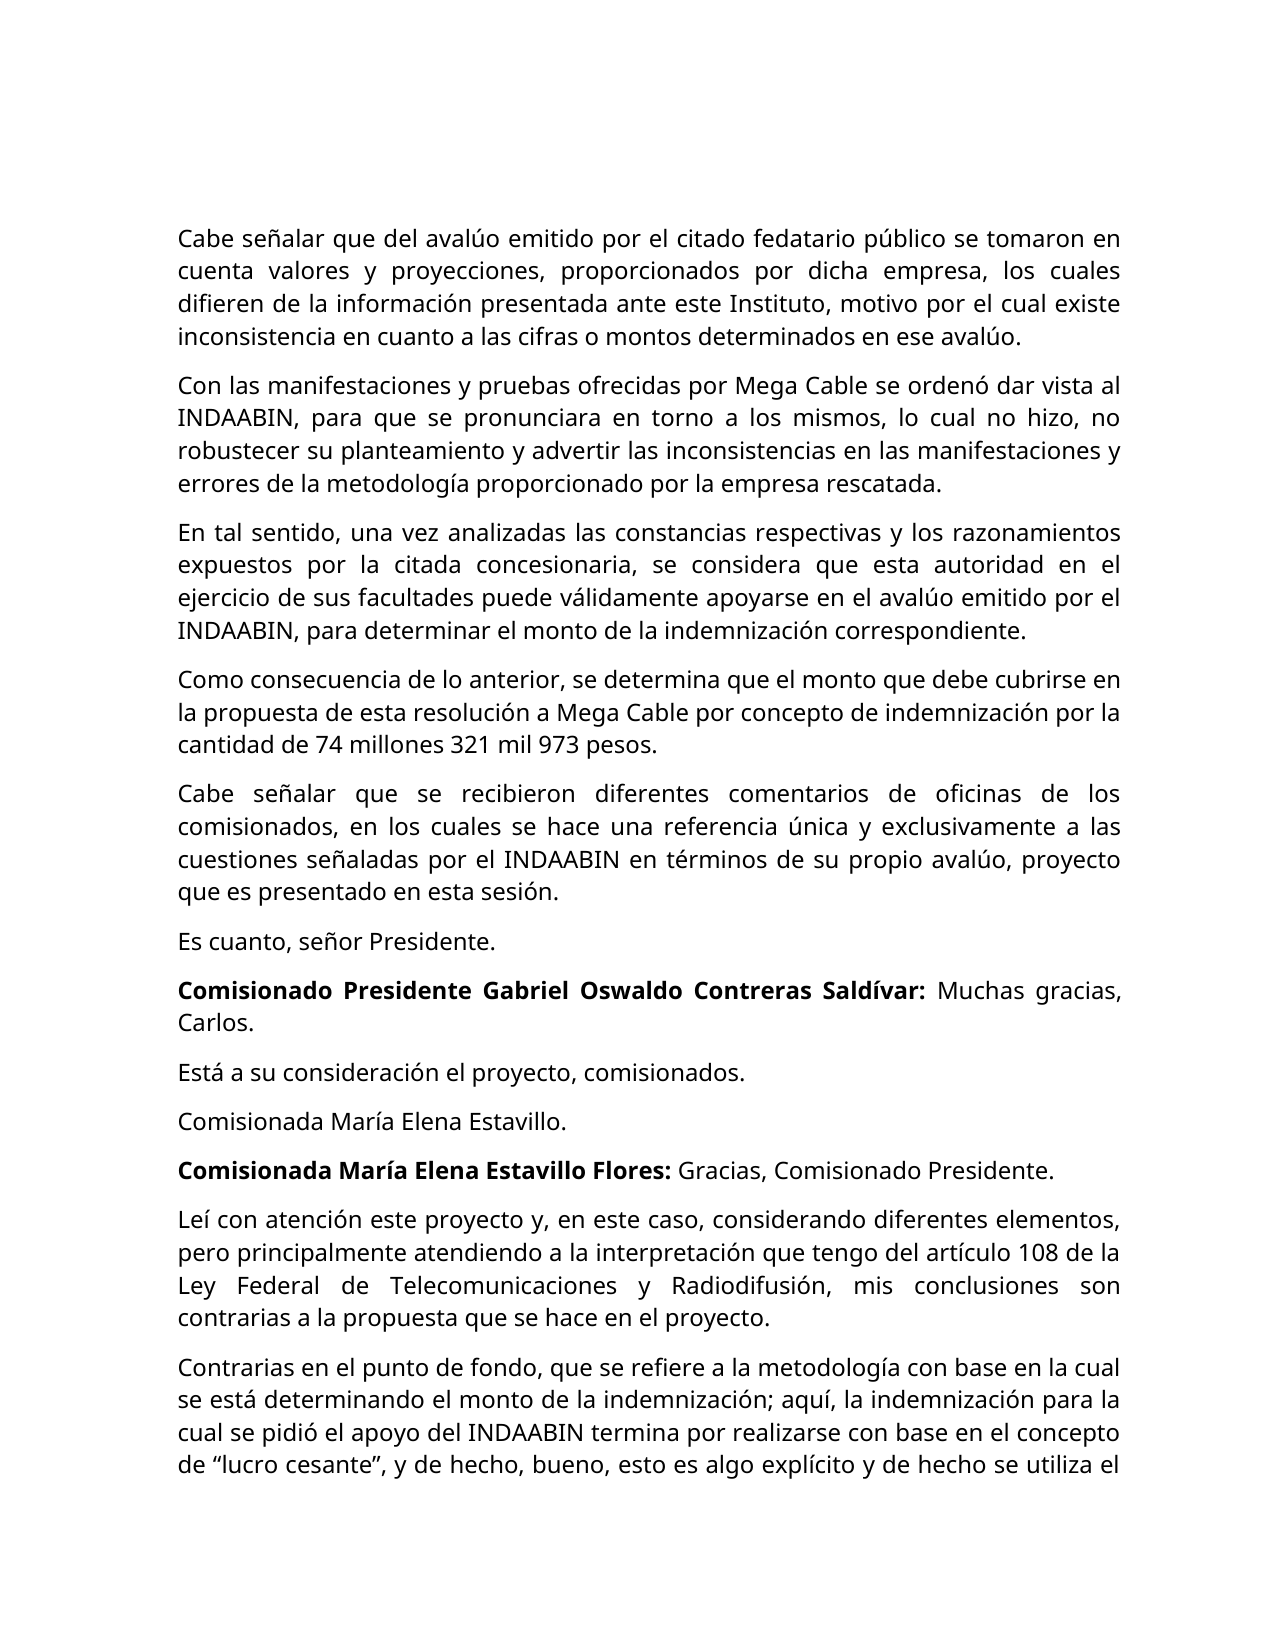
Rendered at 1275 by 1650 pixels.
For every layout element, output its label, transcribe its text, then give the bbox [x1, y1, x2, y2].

text Como consecuencia de lo anterior, se determina que el monto que debe cubrirse en la propuesta de esta resolución a Mega Cable por concepto de indemnización por la cantidad de 74 millones 321 mil 973 pesos. [177, 663, 1122, 761]
text Es cuanto, señor Presidente. [177, 924, 1122, 957]
text Cabe señalar que se recibieron diferentes comentarios de oficinas de los comisionados, en los cuales se hace una referencia única y exclusivamente a las cuestiones señaladas por el INDAABIN en términos de su propio avalúo, proyecto que es presentado en esta sesión. [177, 777, 1122, 908]
text Leí con atención este proyecto y, en este caso, considerando diferentes elementos, pero principalmente atendiendo a la interpretación que tengo del artículo 108 de la Ley Federal de Telecomunicaciones y Radiodifusión, mis conclusiones son contrarias a la propuesta que se hace en el proyecto. [177, 1203, 1122, 1334]
text Cabe señalar que del avalúo emitido por el citado fedatario público se tomaron en cuenta valores y proyecciones, proporcionados por dicha empresa, los cuales difieren de la información presentada ante este Instituto, motivo por el cual existe inconsistencia en cuanto a las cifras o montos determinados en ese avalúo. [177, 222, 1122, 352]
text Está a su consideración el proyecto, comisionados. [177, 1056, 1122, 1088]
text Comisionada María Elena Estavillo Flores: Gracias, Comisionado Presidente. [177, 1154, 1122, 1187]
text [177, 1350, 1122, 1481]
text Comisionado Presidente Gabriel Oswaldo Contreras Saldívar: Muchas gracias, Carlos. [177, 974, 1122, 1039]
text Comisionada María Elena Estavillo. [177, 1105, 1122, 1137]
text Con las manifestaciones y pruebas ofrecidas por Mega Cable se ordenó dar vista al INDAABIN, para que se pronunciara en torno a los mismos, lo cual no hizo, no robustecer su planteamiento y advertir las inconsistencias en las manifestaciones y errores de la metodología proporcionado por la empresa rescatada. [177, 369, 1122, 499]
text En tal sentido, una vez analizadas las constancias respectivas y los razonamientos expuestos por la citada concesionaria, se considera que esta autoridad en el ejercicio de sus facultades puede válidamente apoyarse en el avalúo emitido por el INDAABIN, para determinar el monto de la indemnización correspondiente. [177, 516, 1122, 646]
